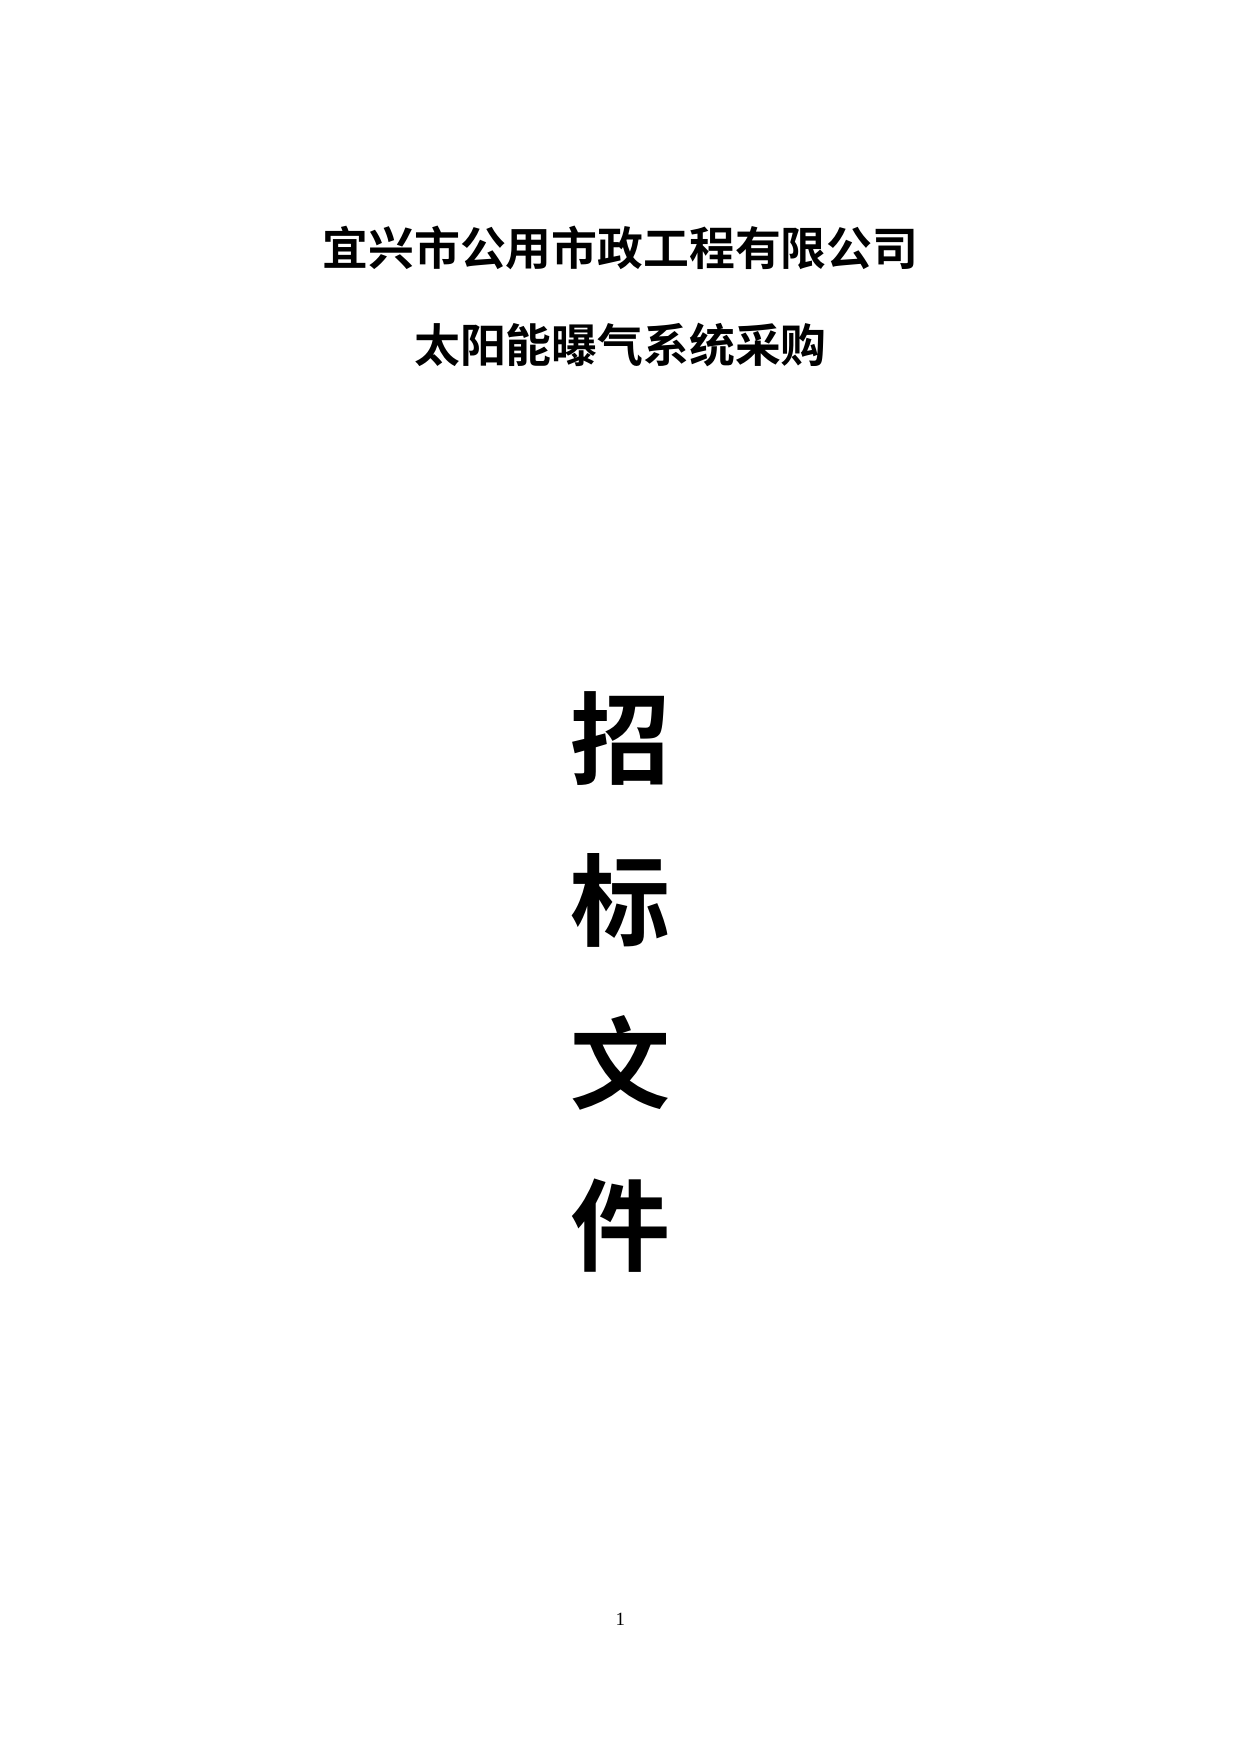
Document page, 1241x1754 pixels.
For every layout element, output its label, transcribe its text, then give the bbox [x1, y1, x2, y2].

text 招 [148, 652, 1092, 814]
text 太阳能曝气系统采购 [148, 294, 1092, 392]
text 文 [148, 977, 1092, 1139]
text 宜兴市公用市政工程有限公司 [148, 197, 1092, 294]
text 件 [148, 1139, 1092, 1302]
text 标 [148, 814, 1092, 977]
